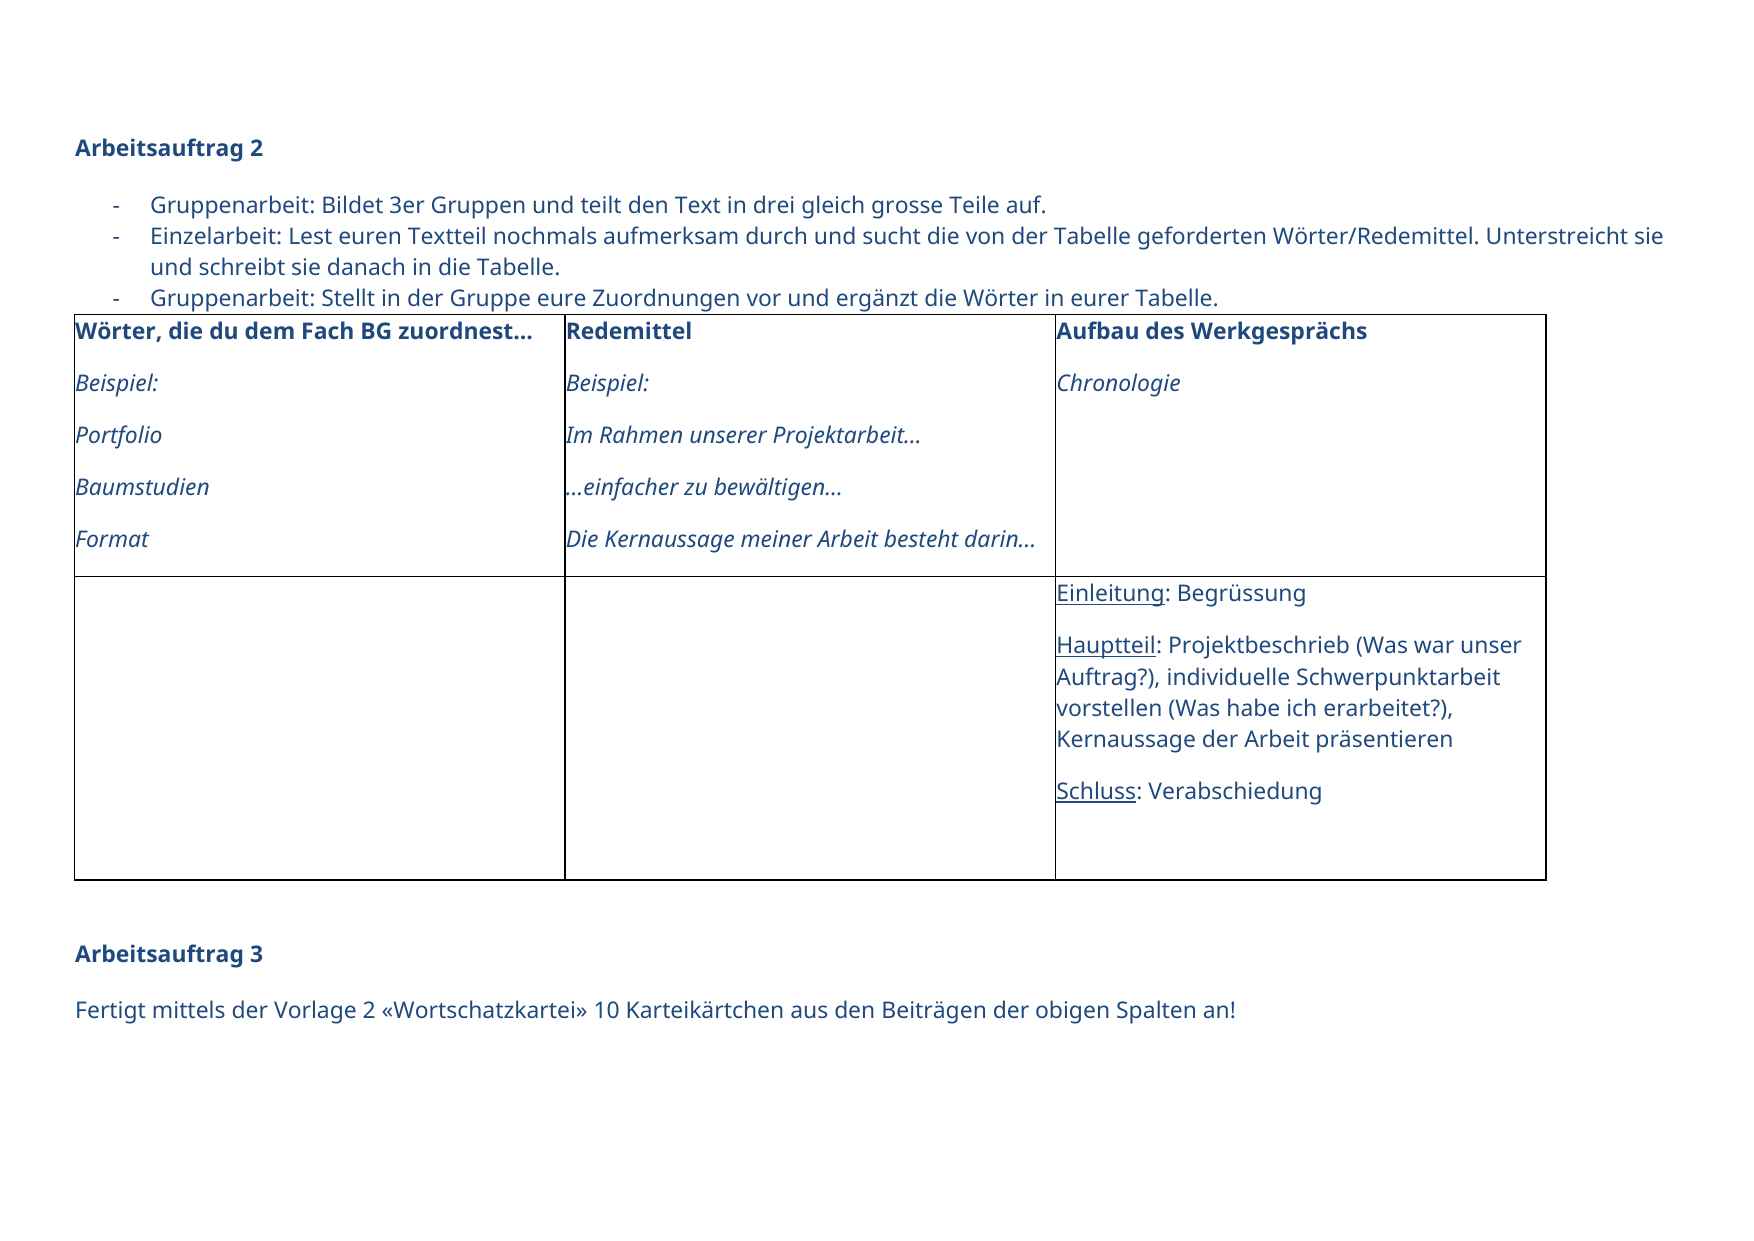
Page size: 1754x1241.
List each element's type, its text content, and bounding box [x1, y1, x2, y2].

table_cell [566, 577, 1055, 879]
list Gruppenarbeit: Stellt in der Gruppe eure Zuordnungen vor und ergänzt die Wörter in eurer Tabelle. [112, 282, 1679, 313]
table_header Aufbau des Werkgesprächs Chronologie [1056, 315, 1545, 576]
list Gruppenarbeit: Bildet 3er Gruppen und teilt den Text in drei gleich grosse Teile auf. [112, 188, 1679, 220]
text Arbeitsauftrag 3 [75, 937, 1679, 969]
table_cell Einleitung: Begrüssung Hauptteil: Projektbeschrieb (Was war unser Auftrag?), individuelle Schwerpunktarbeit vorstellen (Was habe ich erarbeitet?), Kernaussage der Arbeit präsentieren Schluss: Verabschiedung [1056, 577, 1545, 879]
table_header Redemittel Beispiel: Im Rahmen unserer Projektarbeit… …einfacher zu bewältigen… Die Kernaussage meiner Arbeit besteht darin... [566, 315, 1055, 576]
text Fertigt mittels der Vorlage 2 «Wortschatzkartei» 10 Karteikärtchen aus den Beiträgen der obigen Spalten an! [75, 994, 1679, 1026]
list Einzelarbeit: Lest euren Textteil nochmals aufmerksam durch und sucht die von der Tabelle geforderten Wörter/Redemittel. Unterstreicht sie und schreibt sie danach in die Tabelle. [112, 220, 1679, 282]
table_header Wörter, die du dem Fach BG zuordnest… Beispiel: Portfolio Baumstudien Format [75, 315, 564, 576]
text Arbeitsauftrag 2 [75, 132, 1679, 163]
table_cell [75, 577, 564, 879]
